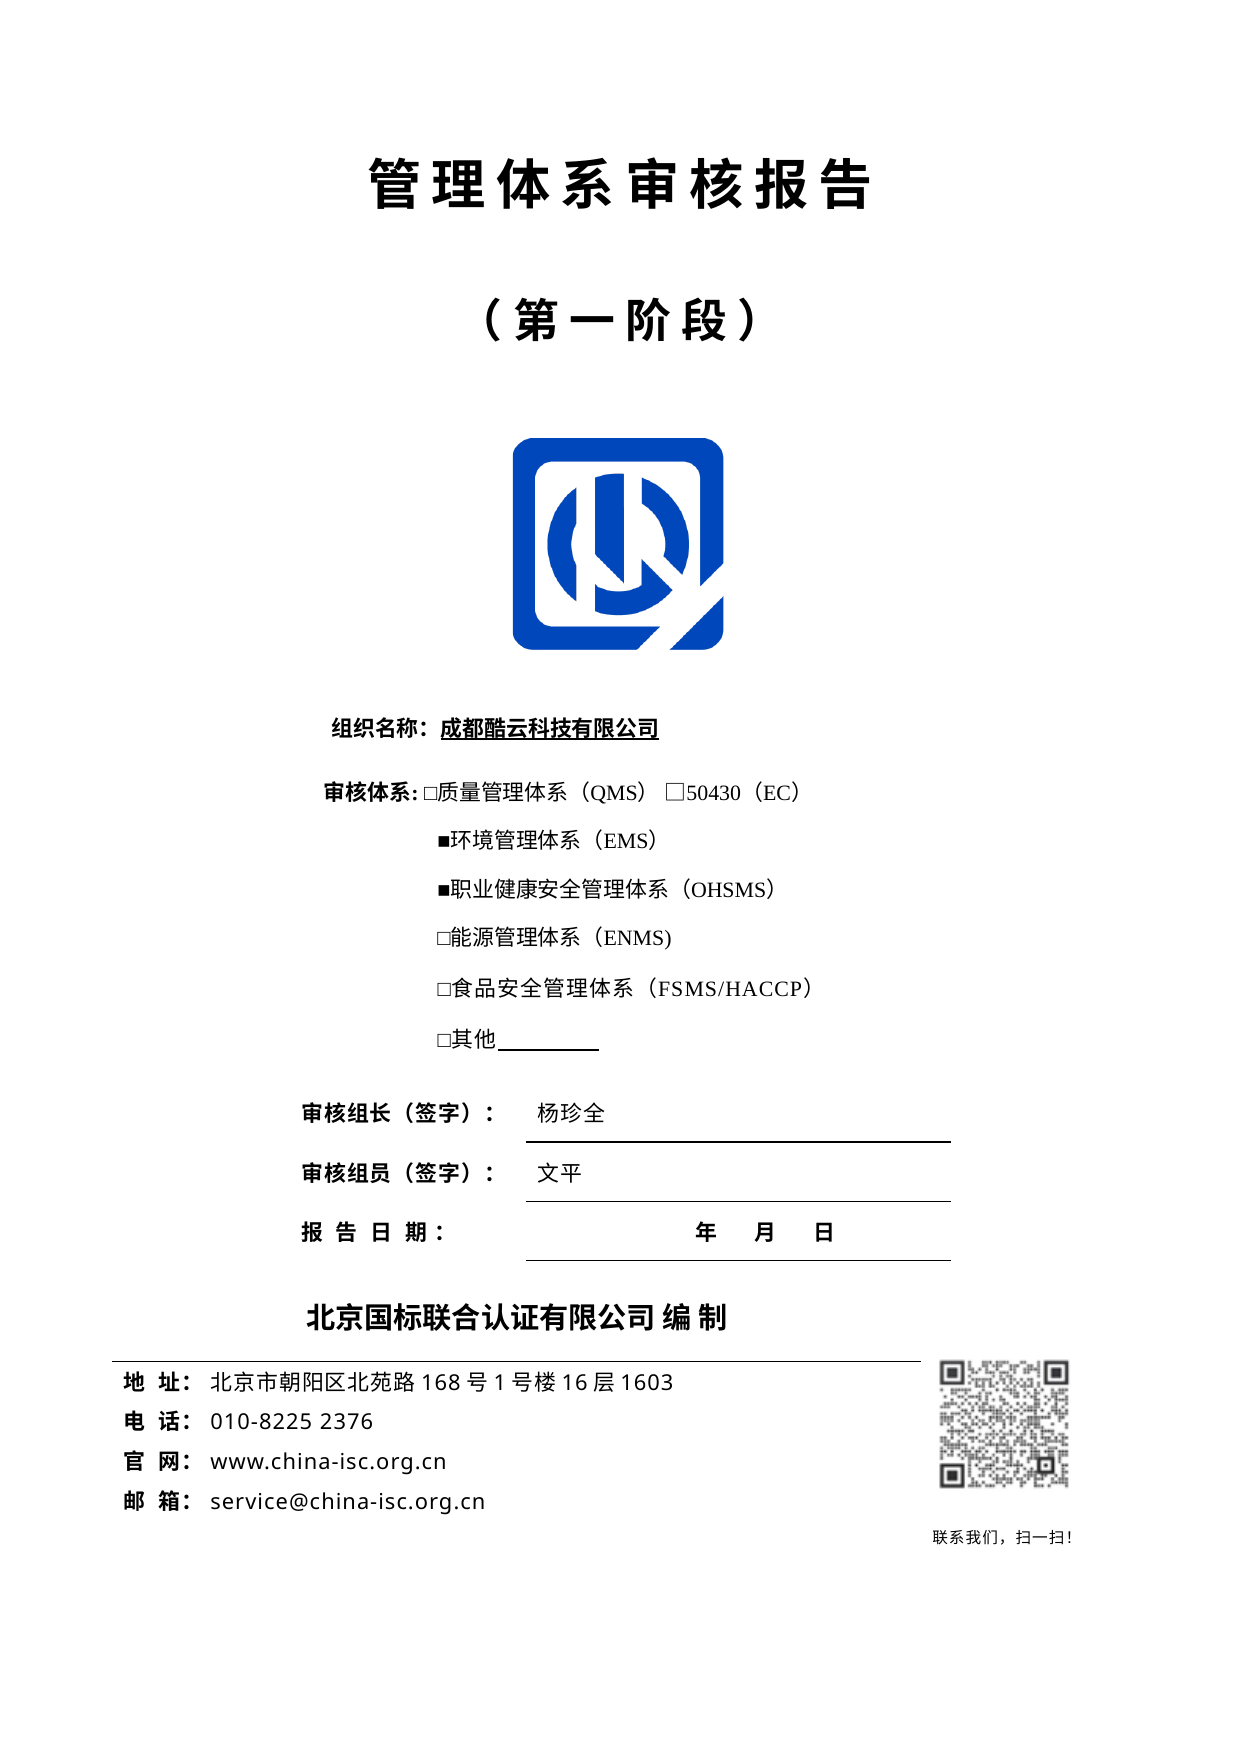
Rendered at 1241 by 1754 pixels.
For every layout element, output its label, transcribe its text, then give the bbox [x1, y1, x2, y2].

picture [512, 438, 724, 650]
text □其他 [437, 1021, 1128, 1054]
text 审核体系: □质量管理体系（QMS） □50430（EC） [112, 774, 1128, 807]
table_cell 地 址： 北京市朝阳区北苑路168号1号楼16层1603 电 话： 010-8225 2376 官 网： www.china-isc.org.cn 邮 箱： service@china-isc.org.cn [112, 1362, 921, 1556]
table_header 联系我们，扫一扫！ [921, 1283, 1150, 1556]
table_header 审核组长（签字）： [290, 1083, 526, 1141]
table_header 杨珍全 [526, 1083, 951, 1141]
text ■职业健康安全管理体系（OHSMS） [112, 871, 1128, 904]
table_cell 审核组员（签字）： [290, 1141, 526, 1201]
text □食品安全管理体系（FSMS/HACCP） [437, 971, 1128, 1003]
picture [932, 1355, 1078, 1498]
text 组织名称：成都酷云科技有限公司 [112, 710, 1128, 743]
table_cell 年 月 日 [526, 1202, 951, 1259]
table_header 北京国标联合认证有限公司 编 制 [112, 1283, 921, 1361]
text （ 第 一 阶 段 ） [112, 269, 1128, 367]
text 管理体系审核报告 [112, 132, 1128, 230]
text ■环境管理体系（EMS） [112, 823, 1128, 855]
table_cell 文平 [526, 1143, 951, 1201]
table_cell 报 告 日 期 ： [290, 1201, 526, 1259]
text □能源管理体系（ENMS) [112, 919, 1128, 952]
